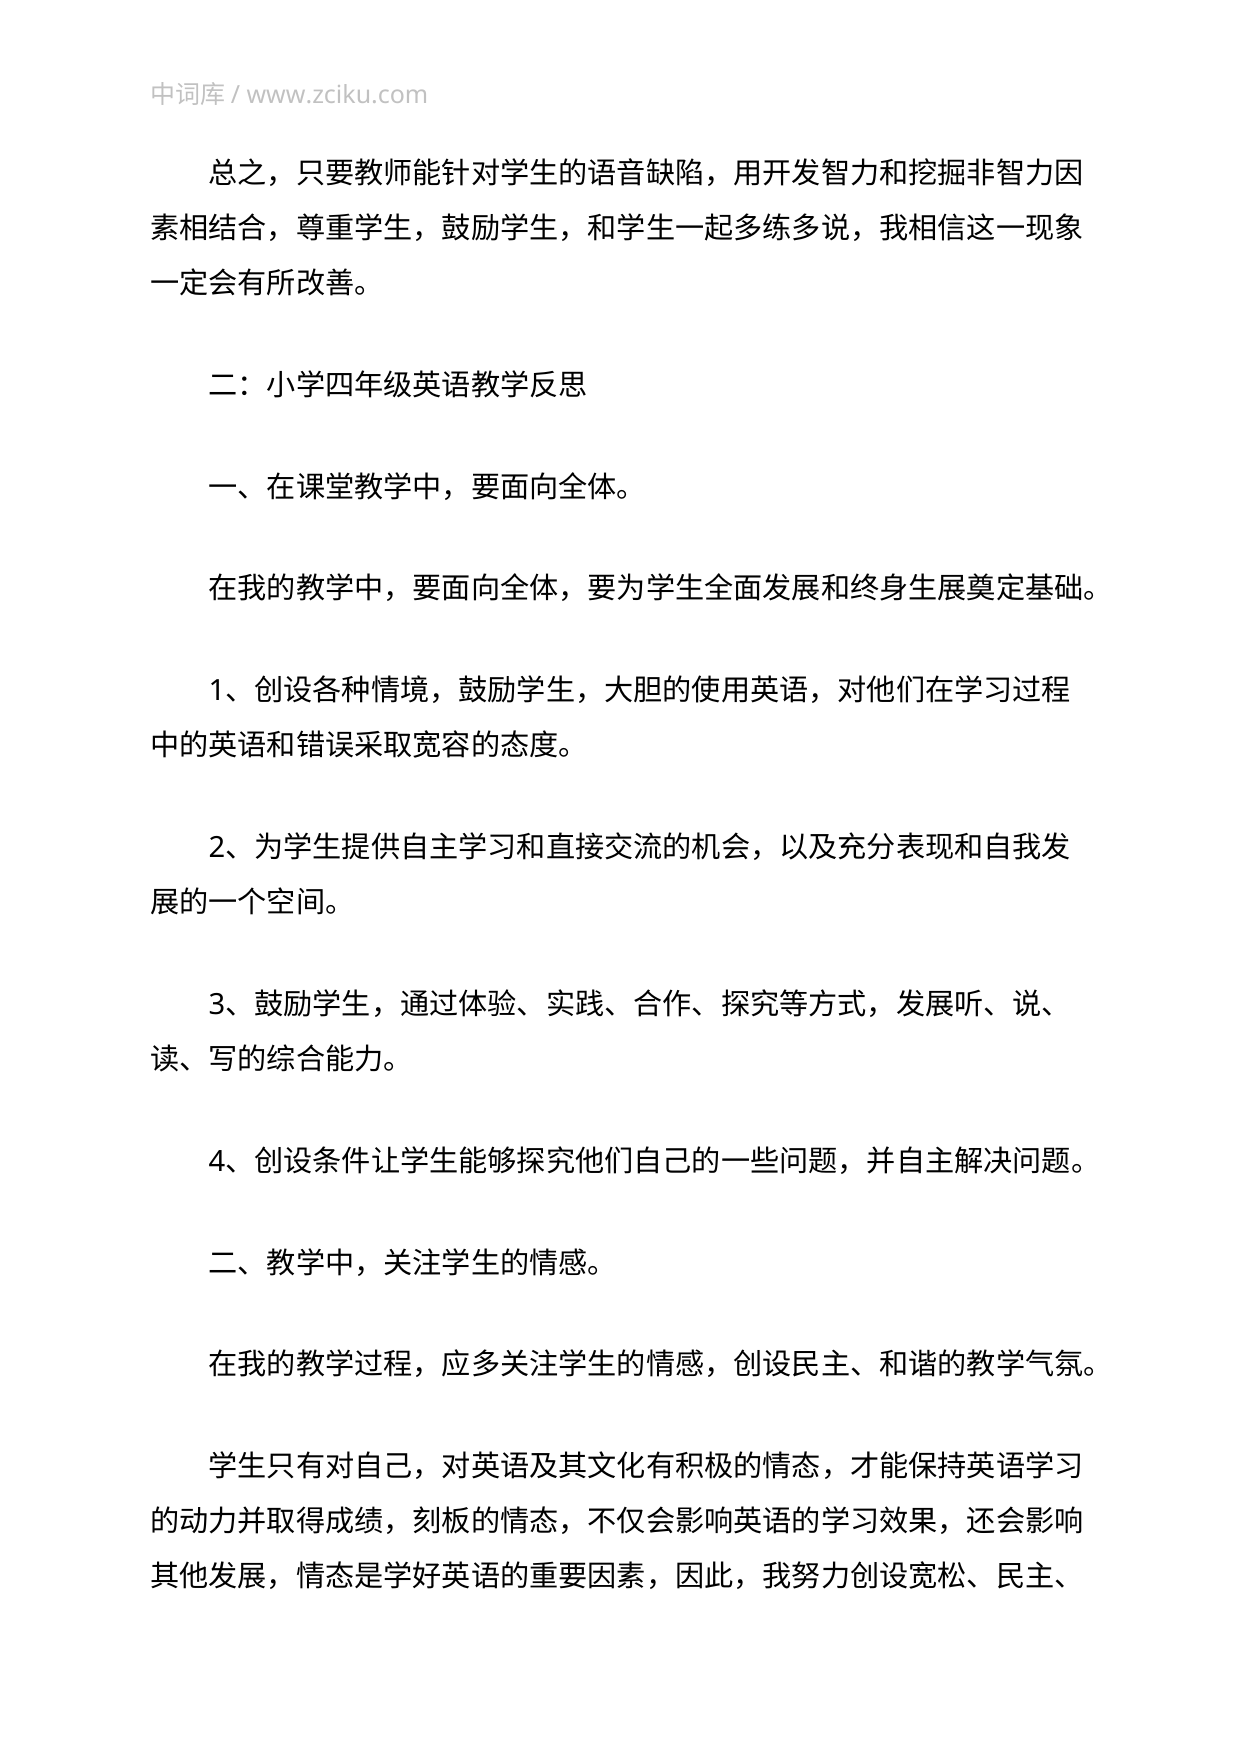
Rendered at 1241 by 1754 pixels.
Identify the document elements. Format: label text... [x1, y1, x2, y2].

text 3、鼓励学生，通过体验、实践、合作、探究等方式，发展听、说、读、写的综合能力。 [150, 980, 1090, 1078]
text 在我的教学中，要面向全体，要为学生全面发展和终身生展奠定基础。 [150, 565, 1090, 607]
text 1、创设各种情境，鼓励学生，大胆的使用英语，对他们在学习过程中的英语和错误采取宽容的态度。 [150, 667, 1090, 764]
text 二、教学中，关注学生的情感。 [150, 1239, 1090, 1281]
text 一、在课堂教学中，要面向全体。 [150, 463, 1090, 506]
text 2、为学生提供自主学习和直接交流的机会，以及充分表现和自我发展的一个空间。 [150, 824, 1090, 921]
text 在我的教学过程，应多关注学生的情感，创设民主、和谐的教学气氛。 [150, 1341, 1090, 1383]
text 4、创设条件让学生能够探究他们自己的一些问题，并自主解决问题。 [150, 1137, 1090, 1179]
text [150, 1443, 1090, 1595]
text 总之，只要教师能针对学生的语音缺陷，用开发智力和挖掘非智力因素相结合，尊重学生，鼓励学生，和学生一起多练多说，我相信这一现象一定会有所改善。 [150, 150, 1090, 302]
text 二：小学四年级英语教学反思 [150, 362, 1090, 404]
